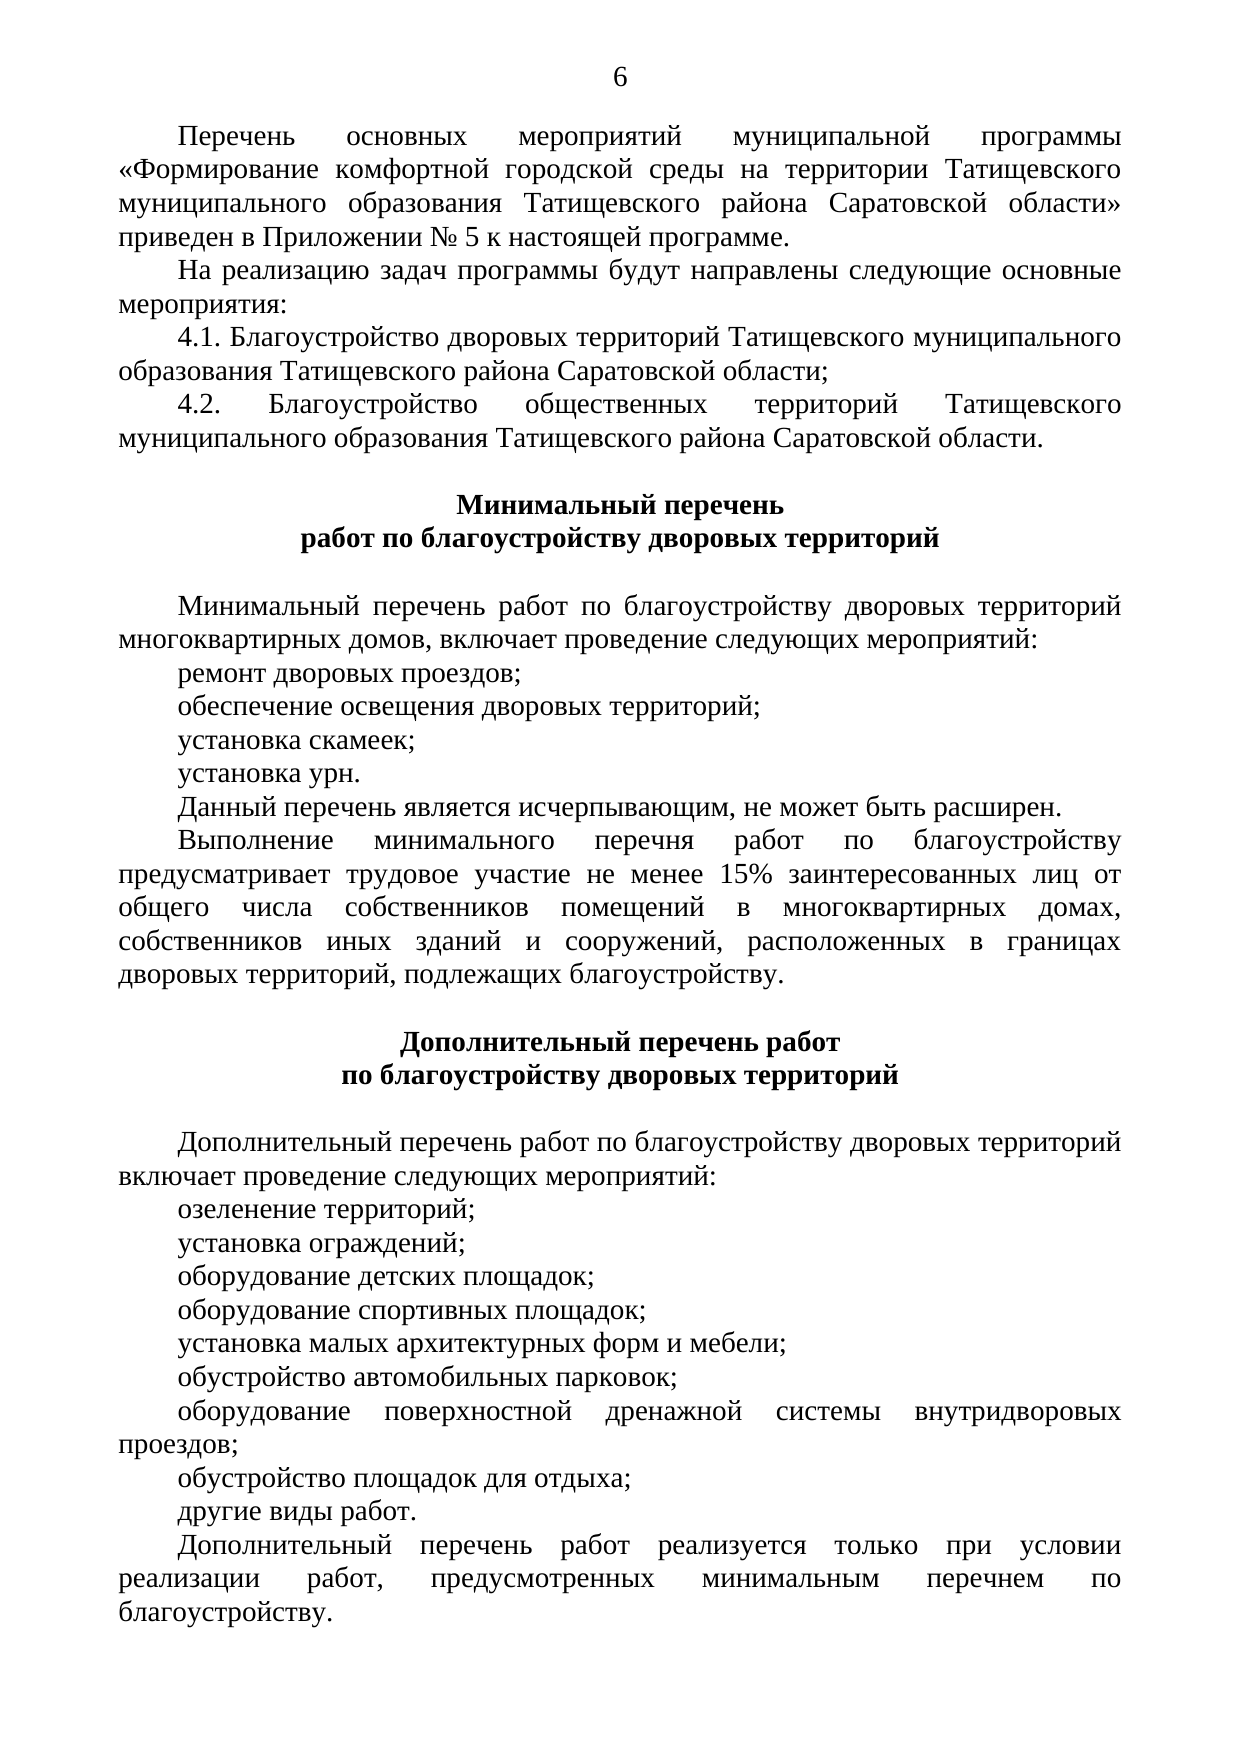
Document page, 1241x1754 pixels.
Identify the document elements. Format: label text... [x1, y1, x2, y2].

text На реализацию задач программы будут направлены следующие основные мероприятия: [118, 252, 1122, 319]
text оборудование детских площадок; [118, 1258, 1122, 1292]
text обустройство площадок для отдыха; [118, 1460, 1122, 1493]
text озеленение территорий; [118, 1191, 1122, 1225]
text Минимальный перечень [118, 487, 1122, 521]
text оборудование поверхностной дренажной системы внутридворовых проездов; [118, 1393, 1122, 1460]
text обустройство автомобильных парковок; [118, 1359, 1122, 1393]
text установка малых архитектурных форм и мебели; [118, 1326, 1122, 1359]
text 4.1. Благоустройство дворовых территорий Татищевского муниципального образования Татищевского района Саратовской области; [118, 319, 1122, 386]
text обеспечение освещения дворовых территорий; [118, 688, 1122, 722]
text Дополнительный перечень работ реализуется только при условии реализации работ, предусмотренных минимальным перечнем по благоустройству. [118, 1527, 1122, 1627]
text Перечень основных мероприятий муниципальной программы «Формирование комфортной городской среды на территории Татищевского муниципального образования Татищевского района Саратовской области» приведен в Приложении № 5 к настоящей программе. [118, 118, 1122, 252]
text Дополнительный перечень работ по благоустройству дворовых территорий включает проведение следующих мероприятий: [118, 1124, 1122, 1191]
text 4.2. Благоустройство общественных территорий Татищевского муниципального образования Татищевского района Саратовской области. [118, 386, 1122, 453]
text Выполнение минимального перечня работ по благоустройству предусматривает трудовое участие не менее 15% заинтересованных лиц от общего числа собственников помещений в многоквартирных домах, собственников иных зданий и сооружений, расположенных в границах дворовых территорий, подлежащих благоустройству. [118, 822, 1122, 990]
text другие виды работ. [118, 1493, 1122, 1527]
text ремонт дворовых проездов; [118, 655, 1122, 688]
text Дополнительный перечень работ [118, 1024, 1122, 1057]
text Данный перечень является исчерпывающим, не может быть расширен. [118, 789, 1122, 822]
text оборудование спортивных площадок; [118, 1292, 1122, 1326]
text работ по благоустройству дворовых территорий [118, 521, 1122, 554]
text установка ограждений; [118, 1225, 1122, 1258]
text Минимальный перечень работ по благоустройству дворовых территорий многоквартирных домов, включает проведение следующих мероприятий: [118, 588, 1122, 655]
text установка урн. [118, 755, 1122, 789]
text по благоустройству дворовых территорий [118, 1057, 1122, 1091]
text установка скамеек; [118, 722, 1122, 755]
